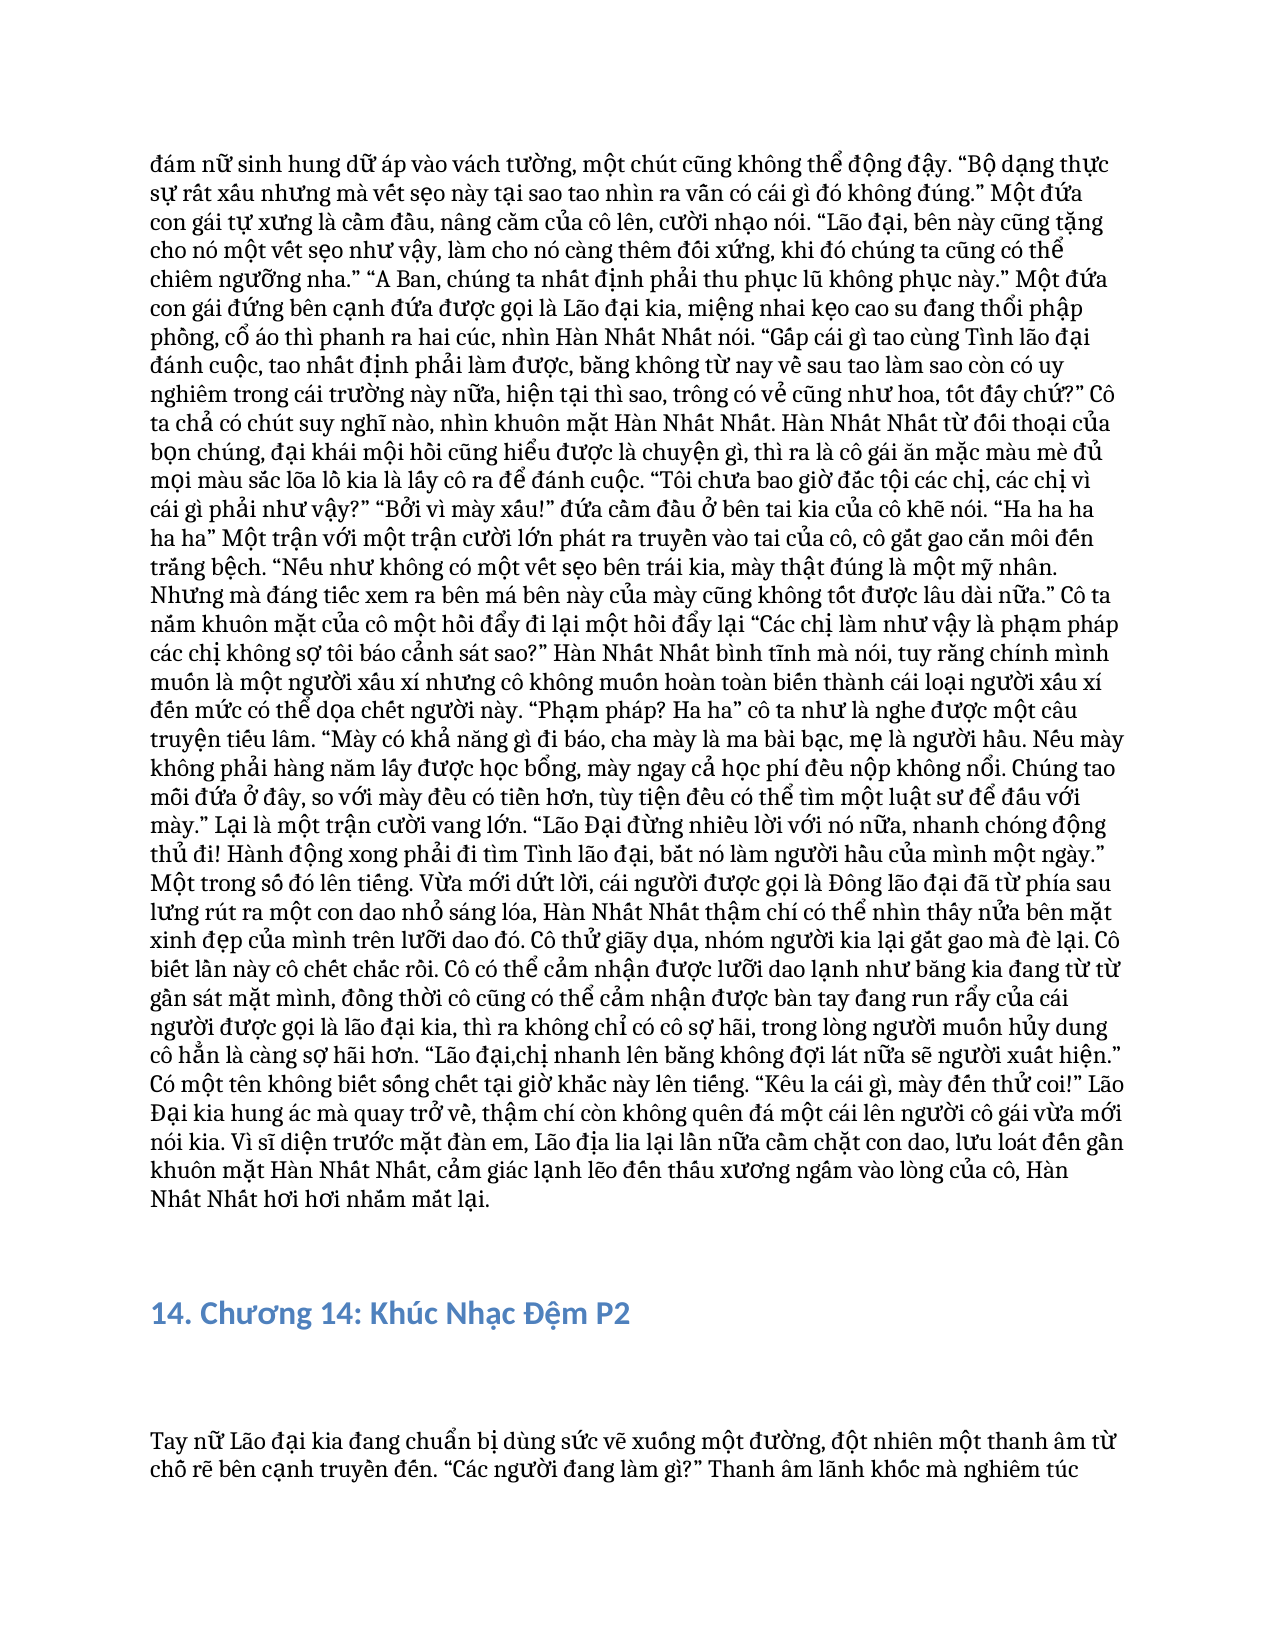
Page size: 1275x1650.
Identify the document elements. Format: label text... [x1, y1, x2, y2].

subtitle 14. Chương 14: Khúc Nhạc Đệm P2 [150, 1292, 1125, 1333]
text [150, 150, 1125, 1271]
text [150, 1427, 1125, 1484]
